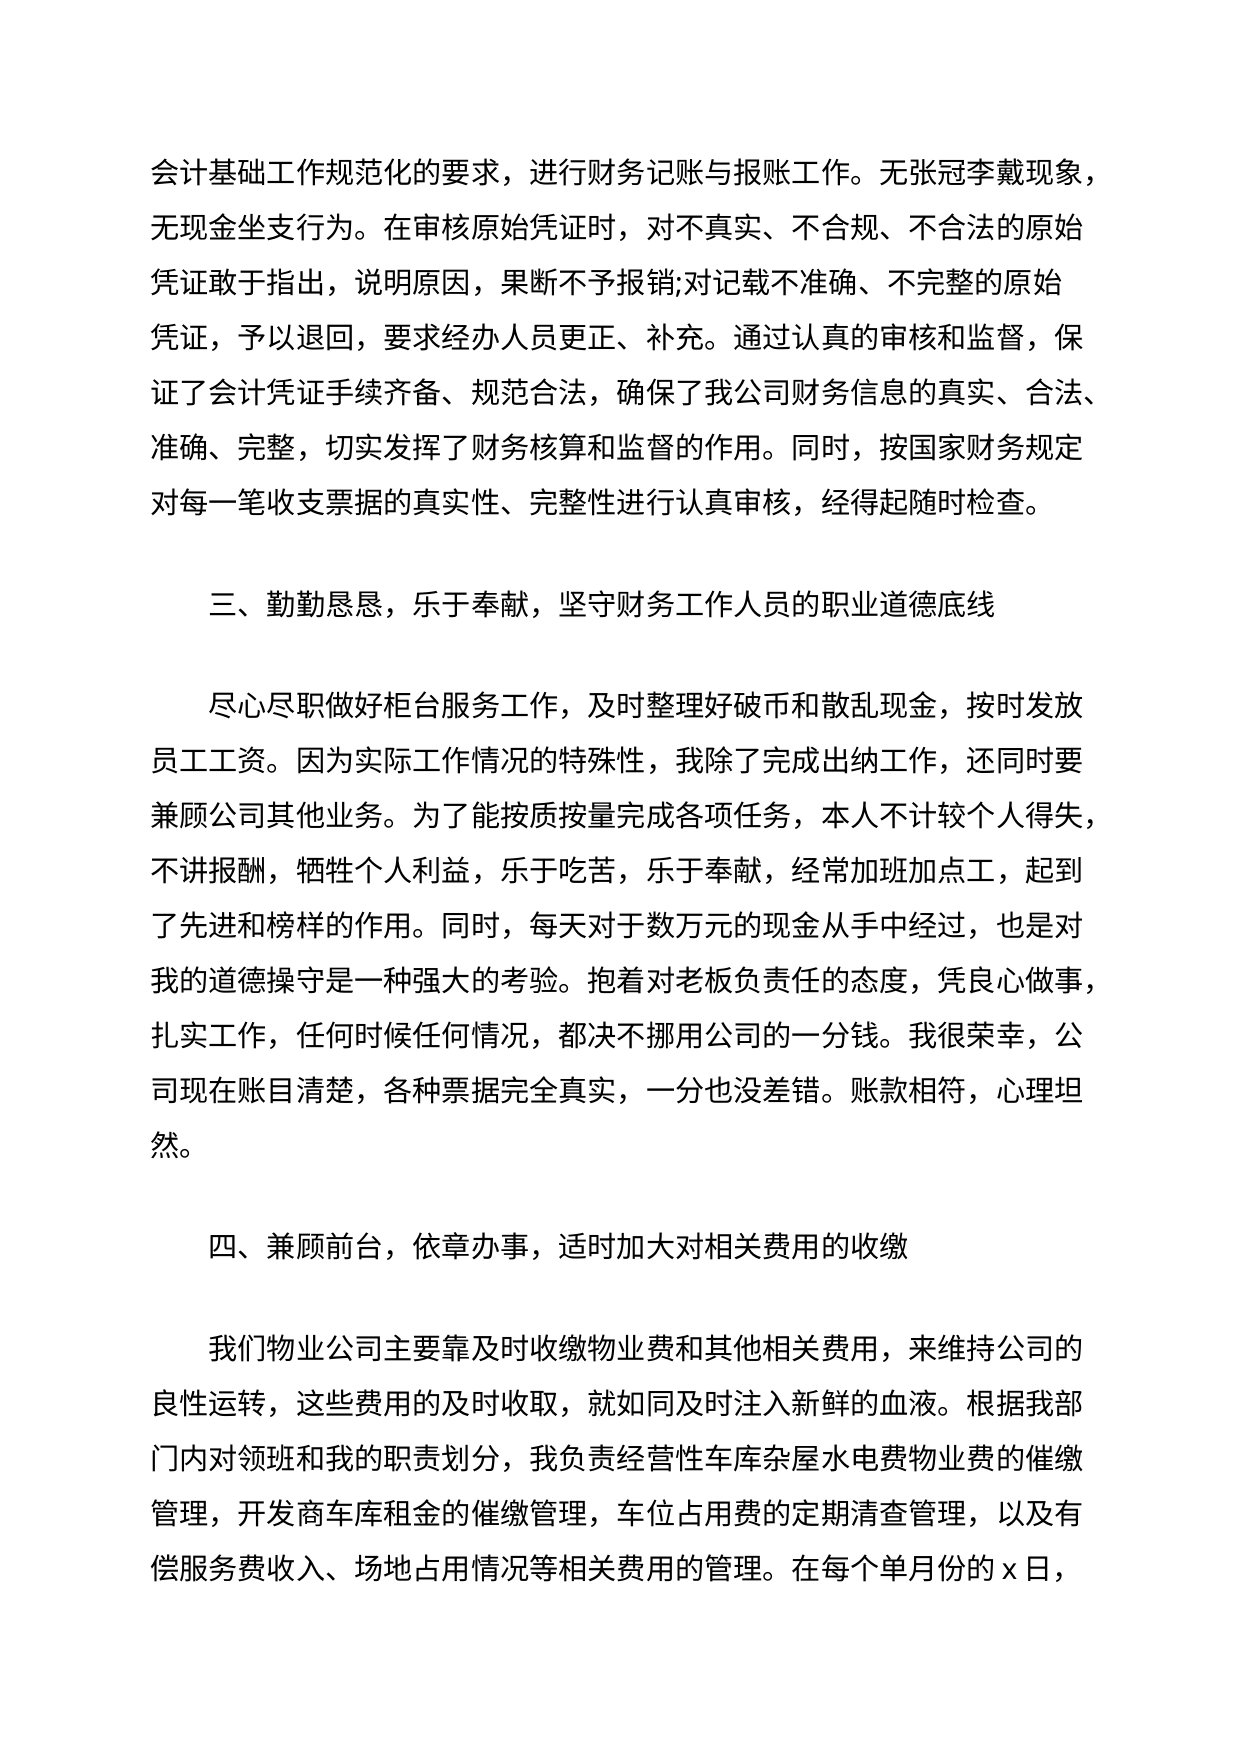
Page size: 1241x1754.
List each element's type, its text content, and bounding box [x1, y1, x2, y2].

text 三、勤勤恳恳，乐于奉献，坚守财务工作人员的职业道德底线 [150, 581, 1090, 623]
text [150, 1326, 1090, 1588]
text 尽心尽职做好柜台服务工作，及时整理好破币和散乱现金，按时发放员工工资。因为实际工作情况的特殊性，我除了完成出纳工作，还同时要兼顾公司其他业务。为了能按质按量完成各项任务，本人不计较个人得失，不讲报酬，牺牲个人利益，乐于吃苦，乐于奉献，经常加班加点工，起到了先进和榜样的作用。同时，每天对于数万元的现金从手中经过，也是对我的道德操守是一种强大的考验。抱着对老板负责任的态度，凭良心做事，扎实工作，任何时候任何情况，都决不挪用公司的一分钱。我很荣幸，公司现在账目清楚，各种票据完全真实，一分也没差错。账款相符，心理坦然。 [150, 683, 1090, 1164]
text 四、兼顾前台，依章办事，适时加大对相关费用的收缴 [150, 1224, 1090, 1266]
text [150, 150, 1090, 522]
